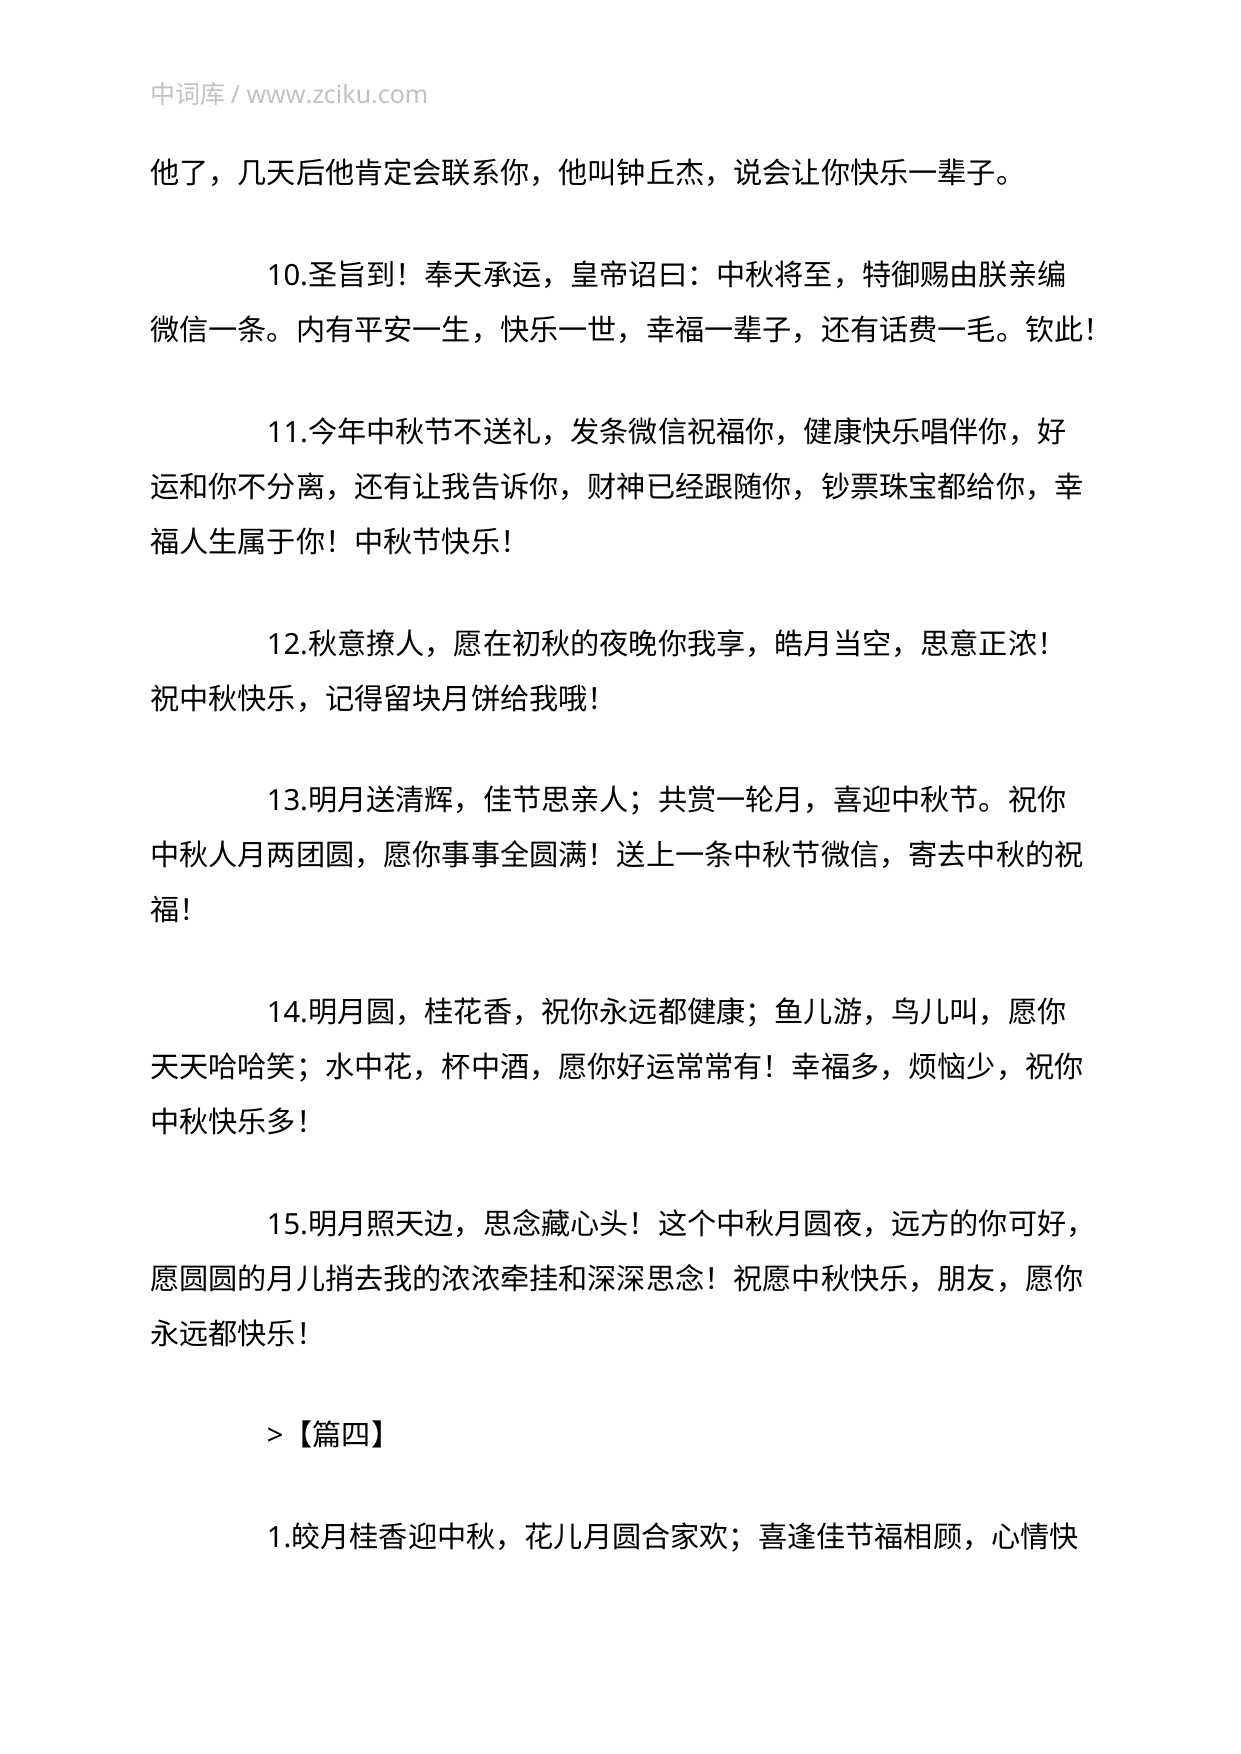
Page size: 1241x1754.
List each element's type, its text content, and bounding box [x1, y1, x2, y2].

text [150, 150, 1090, 192]
text 11.今年中秋节不送礼，发条微信祝福你，健康快乐唱伴你，好运和你不分离，还有让我告诉你，财神已经跟随你，钞票珠宝都给你，幸福人生属于你！中秋节快乐！ [150, 408, 1090, 561]
text 12.秋意撩人，愿在初秋的夜晚你我享，皓月当空，思意正浓！祝中秋快乐，记得留块月饼给我哦！ [150, 620, 1090, 717]
text 14.明月圆，桂花香，祝你永远都健康；鱼儿游，鸟儿叫，愿你天天哈哈笑；水中花，杯中酒，愿你好运常常有！幸福多，烦恼少，祝你中秋快乐多！ [150, 989, 1090, 1141]
text >【篇四】 [150, 1412, 1090, 1454]
text 10.圣旨到！奉天承运，皇帝诏曰：中秋将至，特御赐由朕亲编微信一条。内有平安一生，快乐一世，幸福一辈子，还有话费一毛。钦此！ [150, 252, 1090, 349]
text 13.明月送清辉，佳节思亲人；共赏一轮月，喜迎中秋节。祝你中秋人月两团圆，愿你事事全圆满！送上一条中秋节微信，寄去中秋的祝福！ [150, 777, 1090, 929]
text 15.明月照天边，思念藏心头！这个中秋月圆夜，远方的你可好，愿圆圆的月儿捎去我的浓浓牵挂和深深思念！祝愿中秋快乐，朋友，愿你永远都快乐！ [150, 1200, 1090, 1352]
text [150, 1514, 1090, 1556]
